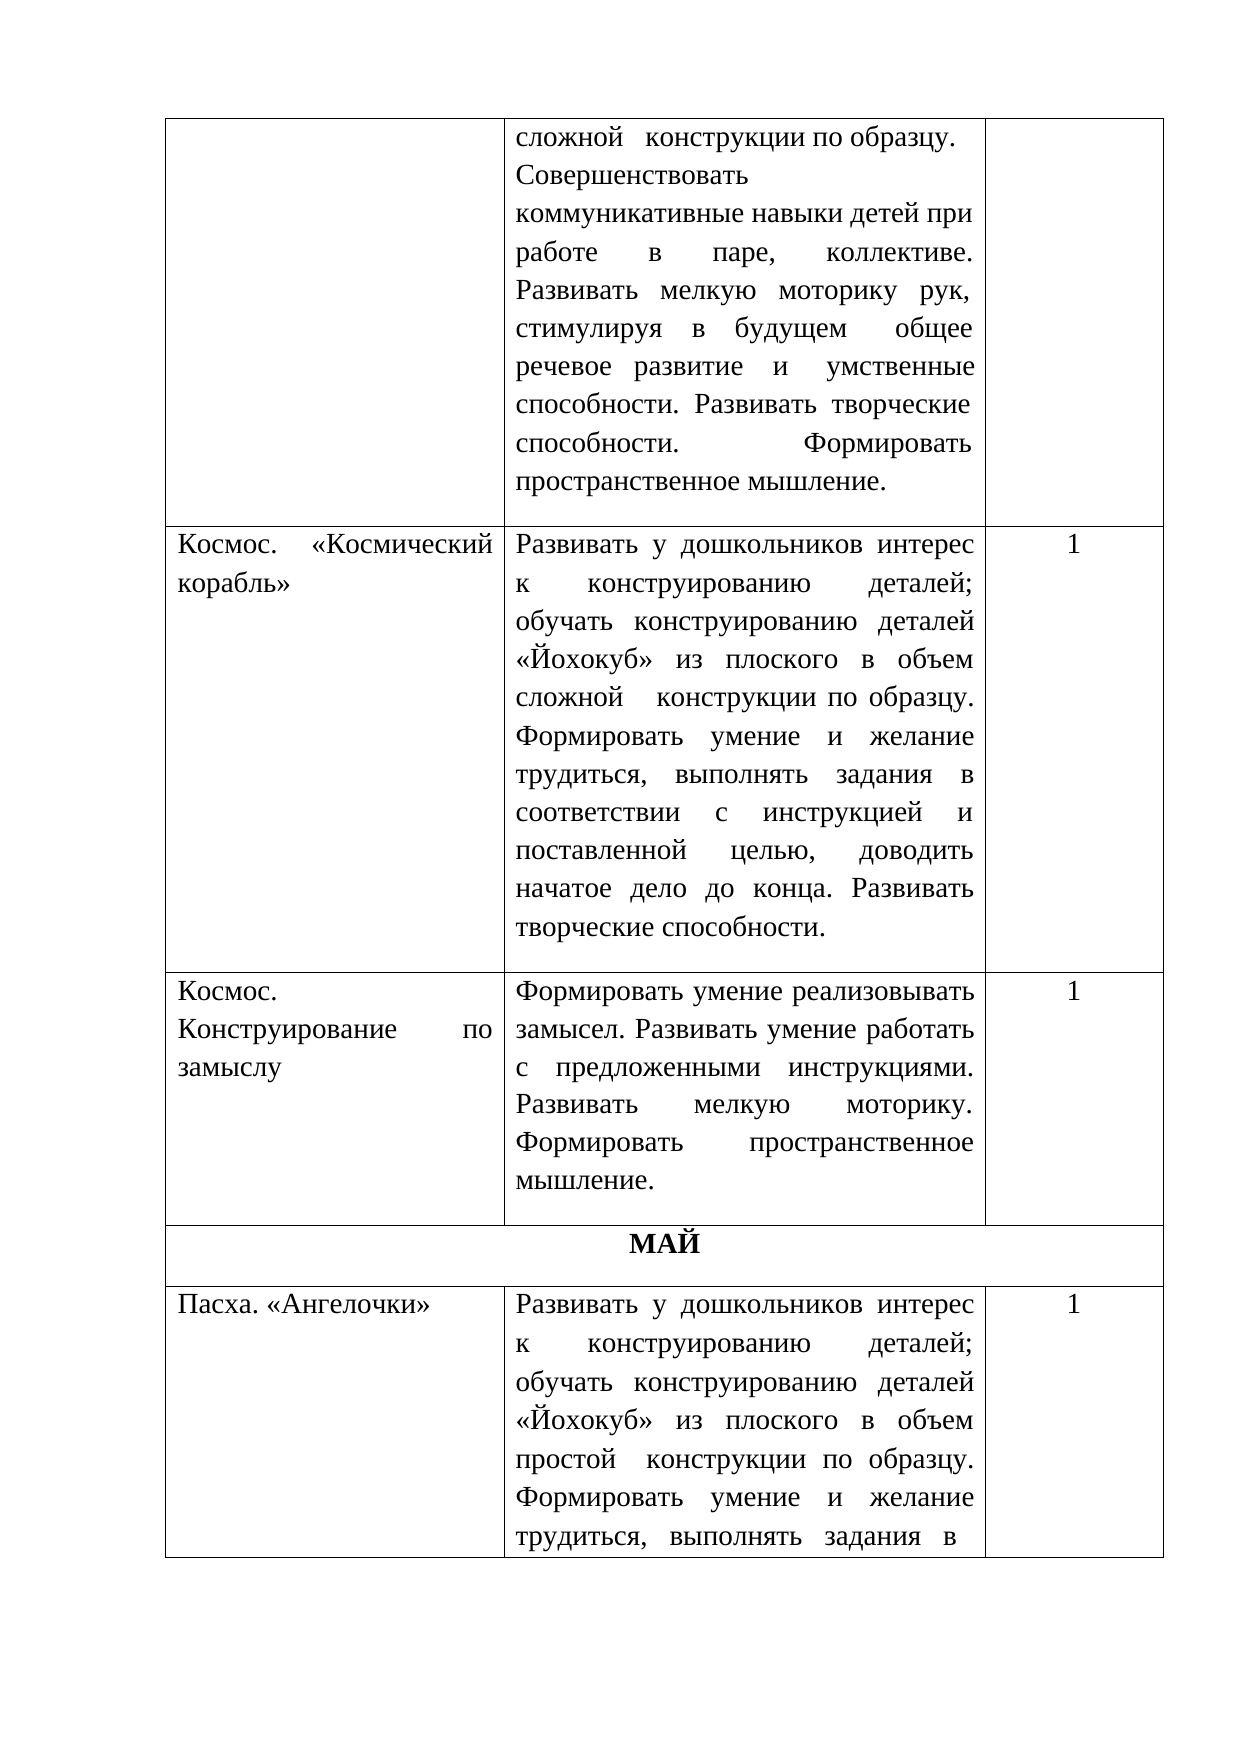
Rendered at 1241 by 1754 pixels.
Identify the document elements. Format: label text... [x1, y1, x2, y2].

table_header [986, 119, 1163, 526]
table_cell Развивать у дошкольников интерес к конструированию деталей; обучать конструированию деталей «Йохокуб» из плоского в объем простой конструкции по образцу. Формировать умение и желание трудиться, выполнять задания в [505, 1287, 985, 1557]
table_cell Развивать у дошкольников интерес к конструированию деталей; обучать конструированию деталей «Йохокуб» из плоского в объем сложной конструкции по образцу. Формировать умение и желание трудиться, выполнять задания в соответствии с инструкцией и поставленной целью, доводить начатое дело до конца. Развивать творческие способности. [505, 527, 985, 972]
table_cell 1 [986, 527, 1163, 972]
table_cell Космос. «Космический корабль» [166, 527, 504, 972]
table_cell Космос. Конструирование по замыслу [166, 973, 504, 1225]
table_header сложной конструкции по образцу. Совершенствовать коммуникативные навыки детей при работе в паре, коллективе. Развивать мелкую моторику рук, стимулируя в будущем общее речевое развитие и умственные способности. Развивать творческие способности. Формировать пространственное мышление. [505, 119, 985, 526]
table_cell Формировать умение реализовывать замысел. Развивать умение работать с предложенными инструкциями. Развивать мелкую моторику. Формировать пространственное мышление. [505, 973, 985, 1225]
table_cell МАЙ [166, 1226, 1163, 1286]
table_cell Пасха. «Ангелочки» [166, 1287, 504, 1557]
table_header [166, 119, 504, 526]
table_cell 1 [986, 1287, 1163, 1557]
table_cell 1 [986, 973, 1163, 1225]
